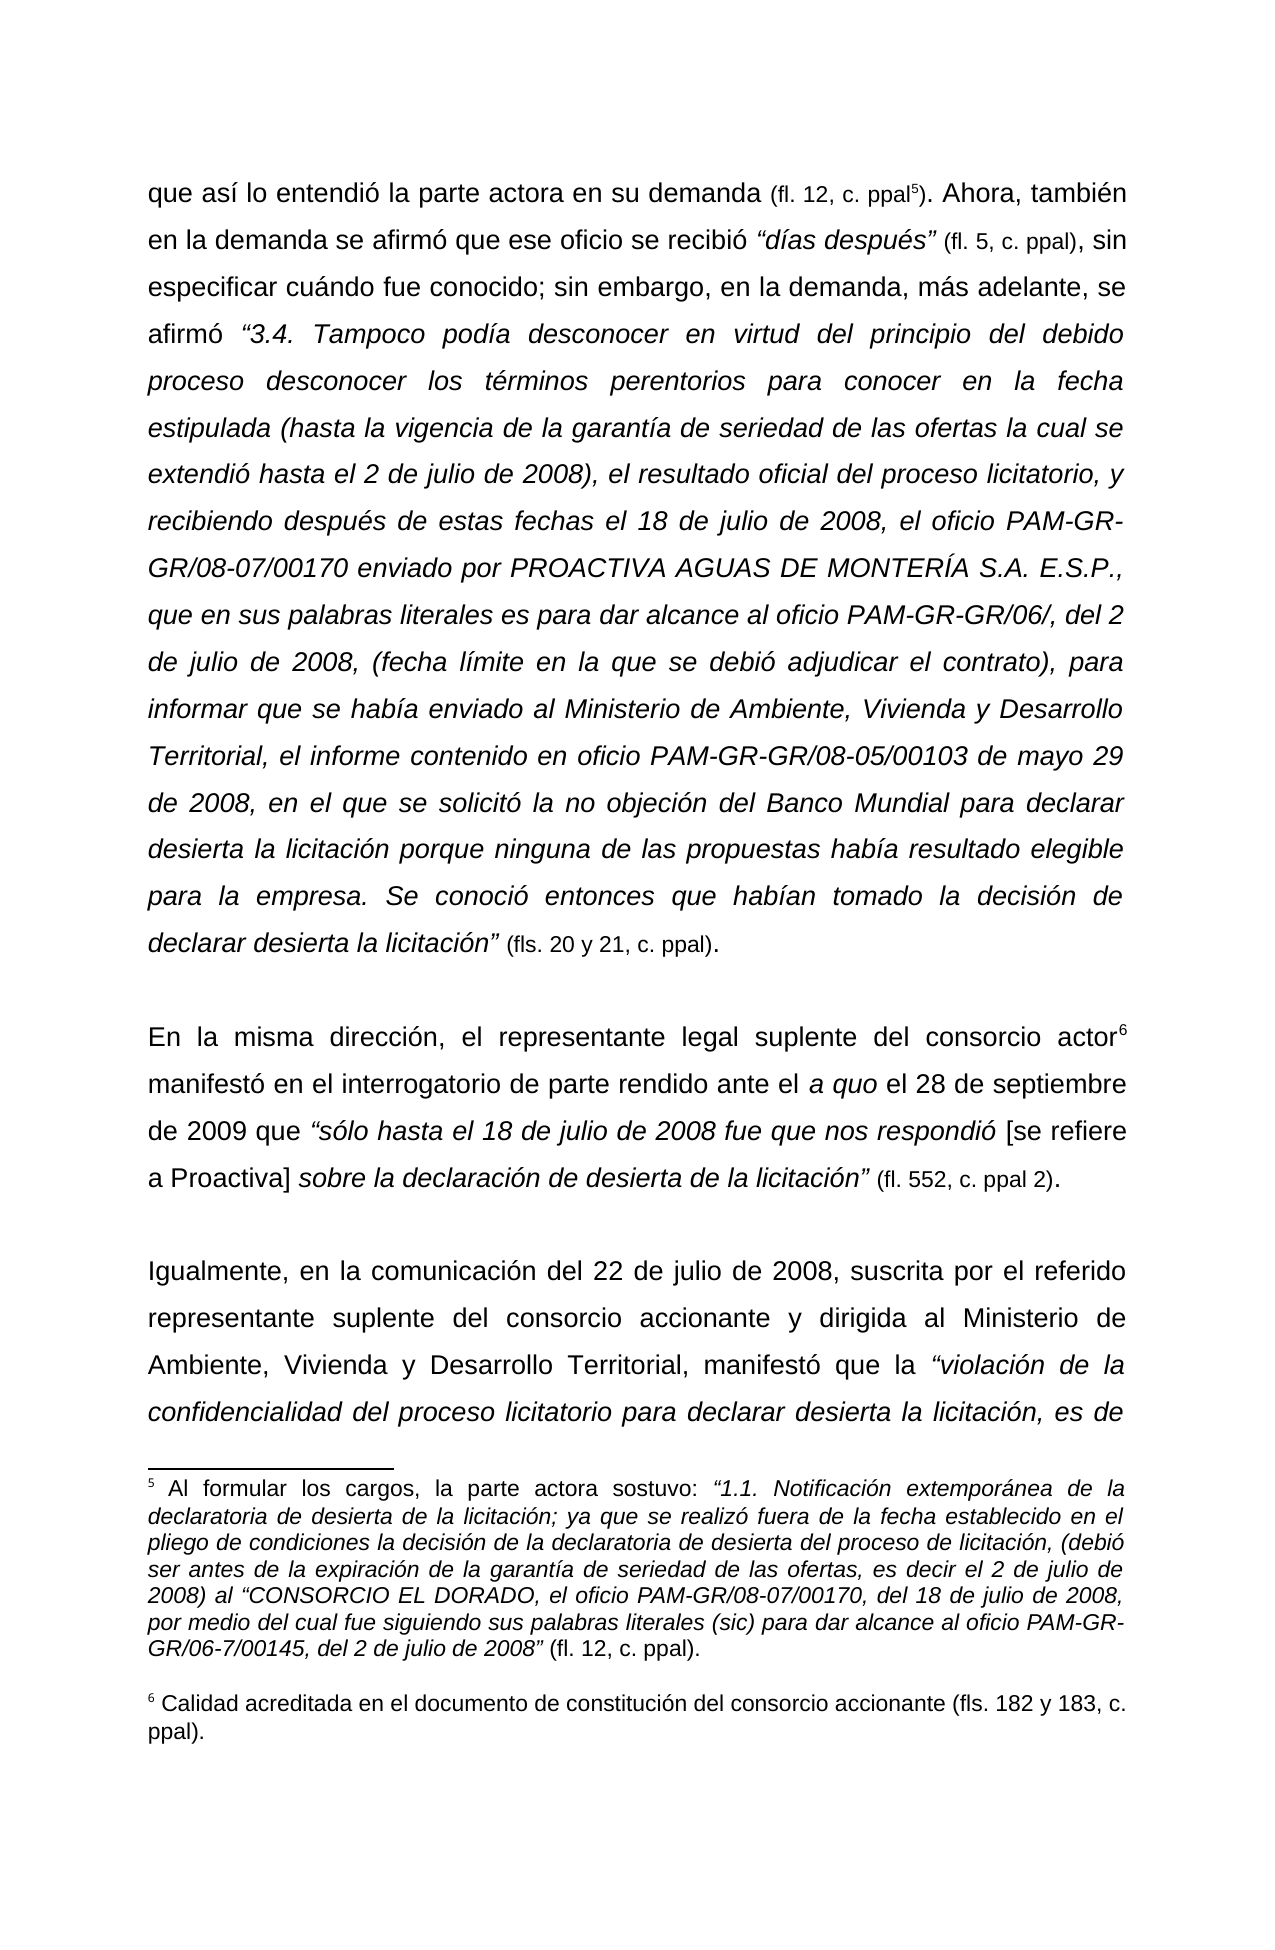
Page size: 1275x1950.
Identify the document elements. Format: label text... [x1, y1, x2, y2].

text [148, 1255, 1127, 1427]
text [148, 177, 1127, 958]
text En la misma dirección, el representante legal suplente del consorcio actor manifestó en el interrogatorio de parte rendido ante el a quo el 28 de septiembre de 2009 que “sólo hasta el 18 de julio de 2008 fue que nos respondió [se refiere a Proactiva] sobre la declaración de desierta de la licitación” (fl. 552, c. ppal 2). [148, 1021, 1127, 1193]
